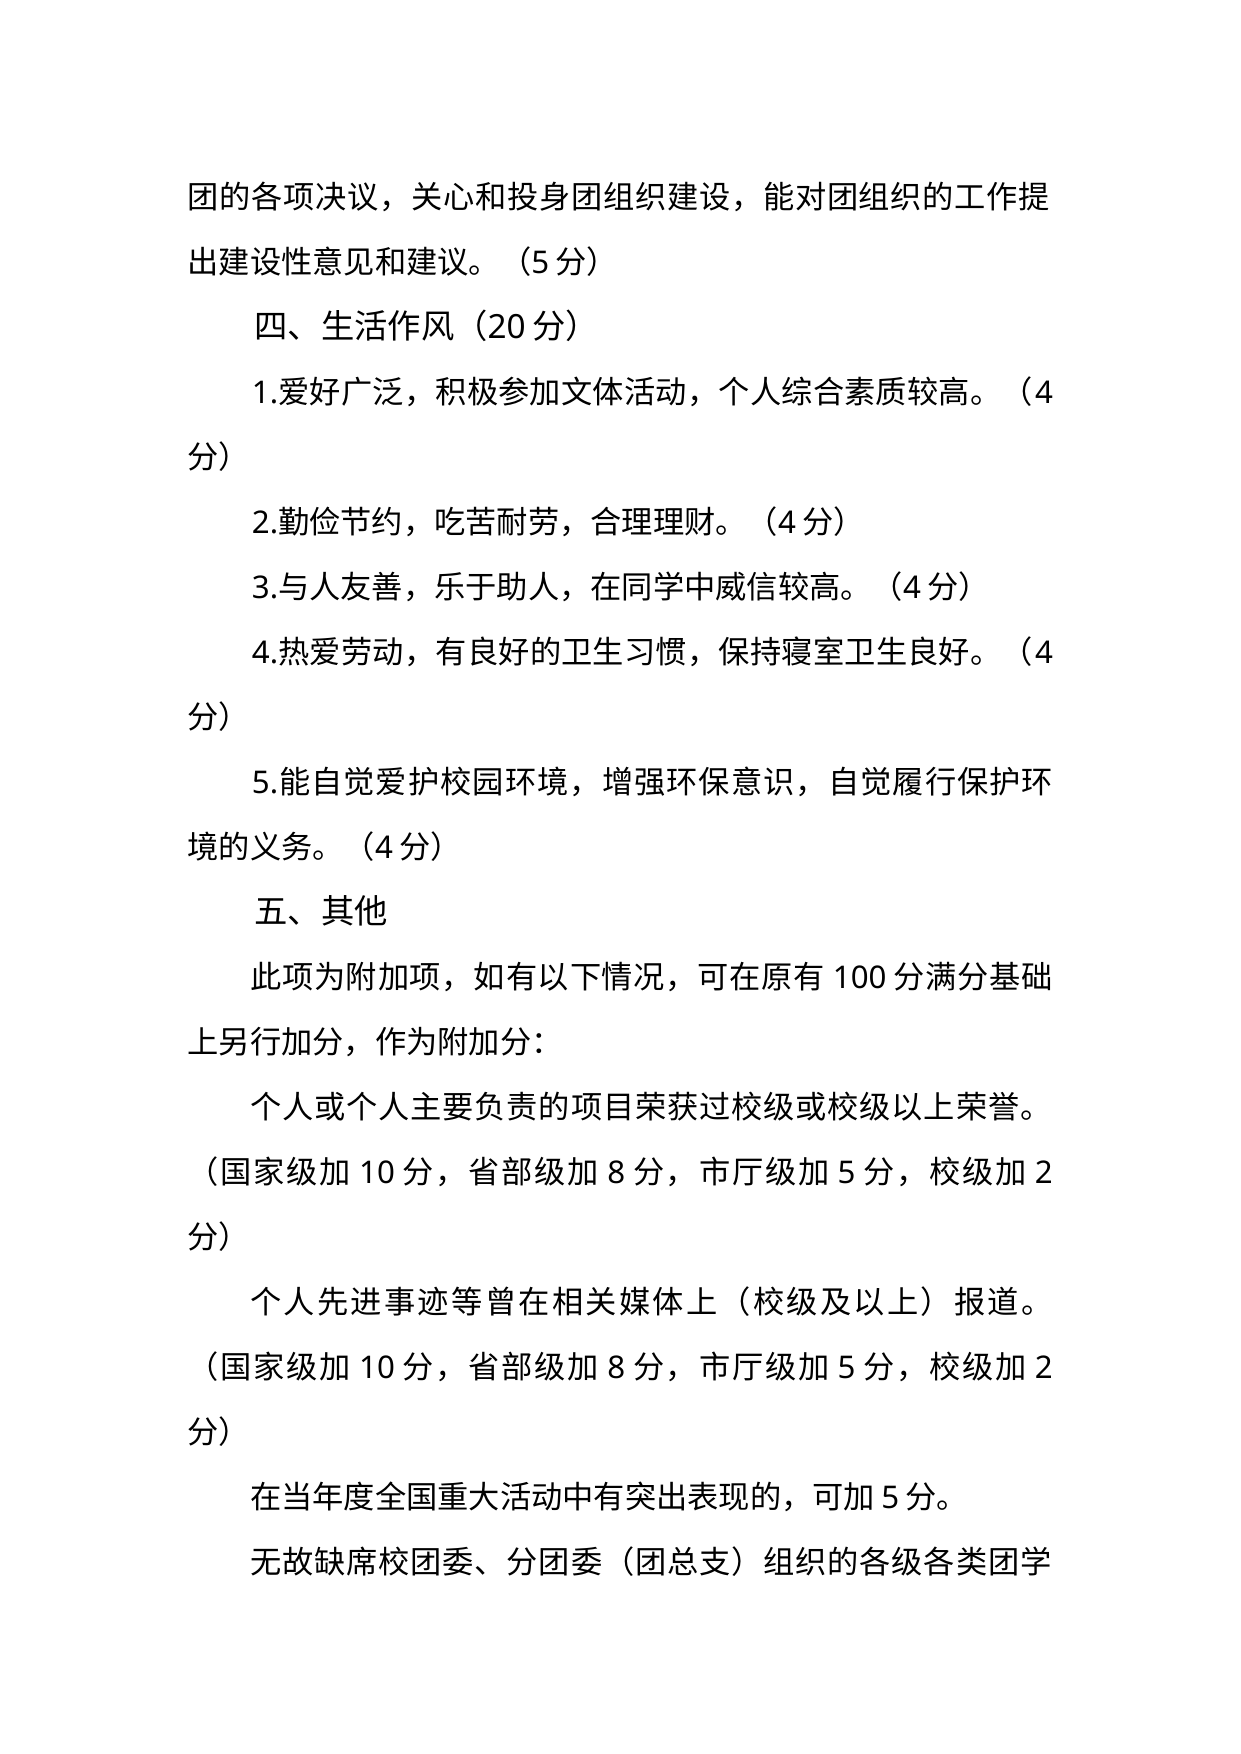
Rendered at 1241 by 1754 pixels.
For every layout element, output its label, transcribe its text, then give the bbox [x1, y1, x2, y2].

text 3.与人友善，乐于助人，在同学中威信较高。（4分） [187, 552, 1053, 617]
subtitle 四、生活作风（20分） [187, 292, 1053, 357]
text 1.爱好广泛，积极参加文体活动，个人综合素质较高。（4分） [187, 357, 1053, 487]
text 在当年度全国重大活动中有突出表现的，可加5分。 [187, 1462, 1053, 1527]
text 4.热爱劳动，有良好的卫生习惯，保持寝室卫生良好。（4分） [187, 617, 1053, 747]
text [187, 162, 1053, 292]
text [187, 1527, 1053, 1592]
subtitle 五、其他 [187, 877, 1053, 942]
text 2.勤俭节约，吃苦耐劳，合理理财。（4分） [187, 487, 1053, 552]
text 此项为附加项，如有以下情况，可在原有100分满分基础上另行加分，作为附加分： [187, 942, 1053, 1072]
text 个人或个人主要负责的项目荣获过校级或校级以上荣誉。（国家级加10分，省部级加8分，市厅级加5分，校级加2分） [187, 1072, 1053, 1267]
text 个人先进事迹等曾在相关媒体上（校级及以上）报道。（国家级加10分，省部级加8分，市厅级加5分，校级加2分） [187, 1267, 1053, 1462]
text 5.能自觉爱护校园环境，增强环保意识，自觉履行保护环境的义务。（4分） [187, 747, 1053, 877]
